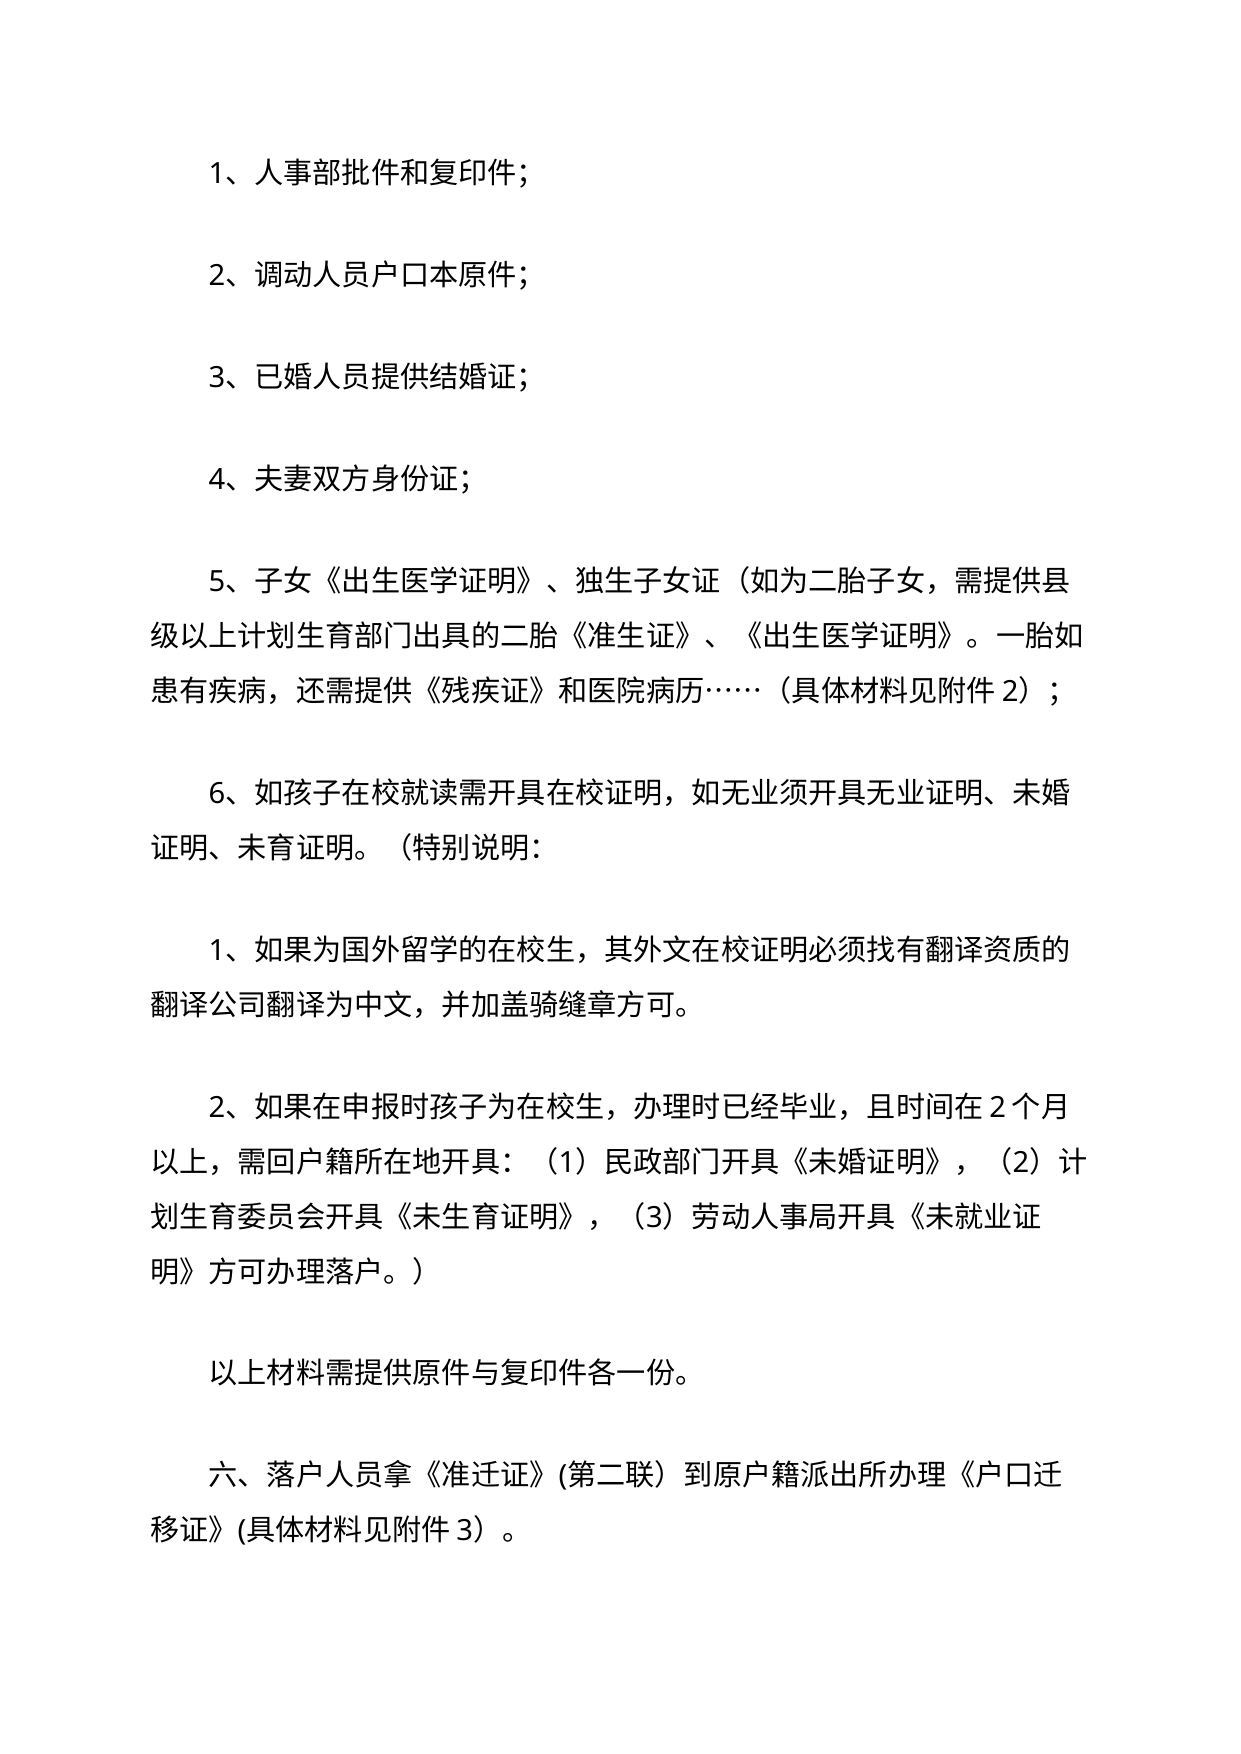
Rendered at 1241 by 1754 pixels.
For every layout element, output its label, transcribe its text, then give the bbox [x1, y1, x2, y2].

text 以上材料需提供原件与复印件各一份。 [150, 1350, 1090, 1392]
text 6、如孩子在校就读需开具在校证明，如无业须开具无业证明、未婚证明、未育证明。（特别说明： [150, 770, 1090, 867]
text 1、人事部批件和复印件； [150, 150, 1090, 192]
text 3、已婚人员提供结婚证； [150, 354, 1090, 396]
text 1、如果为国外留学的在校生，其外文在校证明必须找有翻译资质的翻译公司翻译为中文，并加盖骑缝章方可。 [150, 927, 1090, 1024]
text 2、如果在申报时孩子为在校生，办理时已经毕业，且时间在2个月以上，需回户籍所在地开具：（1）民政部门开具《未婚证明》，（2）计划生育委员会开具《未生育证明》，（3）劳动人事局开具《未就业证明》方可办理落户。） [150, 1083, 1090, 1291]
text 六、落户人员拿《准迁证》(第二联）到原户籍派出所办理《户口迁移证》(具体材料见附件3）。 [150, 1452, 1090, 1549]
text 5、子女《出生医学证明》、独生子女证（如为二胎子女，需提供县级以上计划生育部门出具的二胎《准生证》、《出生医学证明》。一胎如患有疾病，还需提供《残疾证》和医院病历……（具体材料见附件2）； [150, 558, 1090, 710]
text 2、调动人员户口本原件； [150, 252, 1090, 294]
text 4、夫妻双方身份证； [150, 456, 1090, 498]
